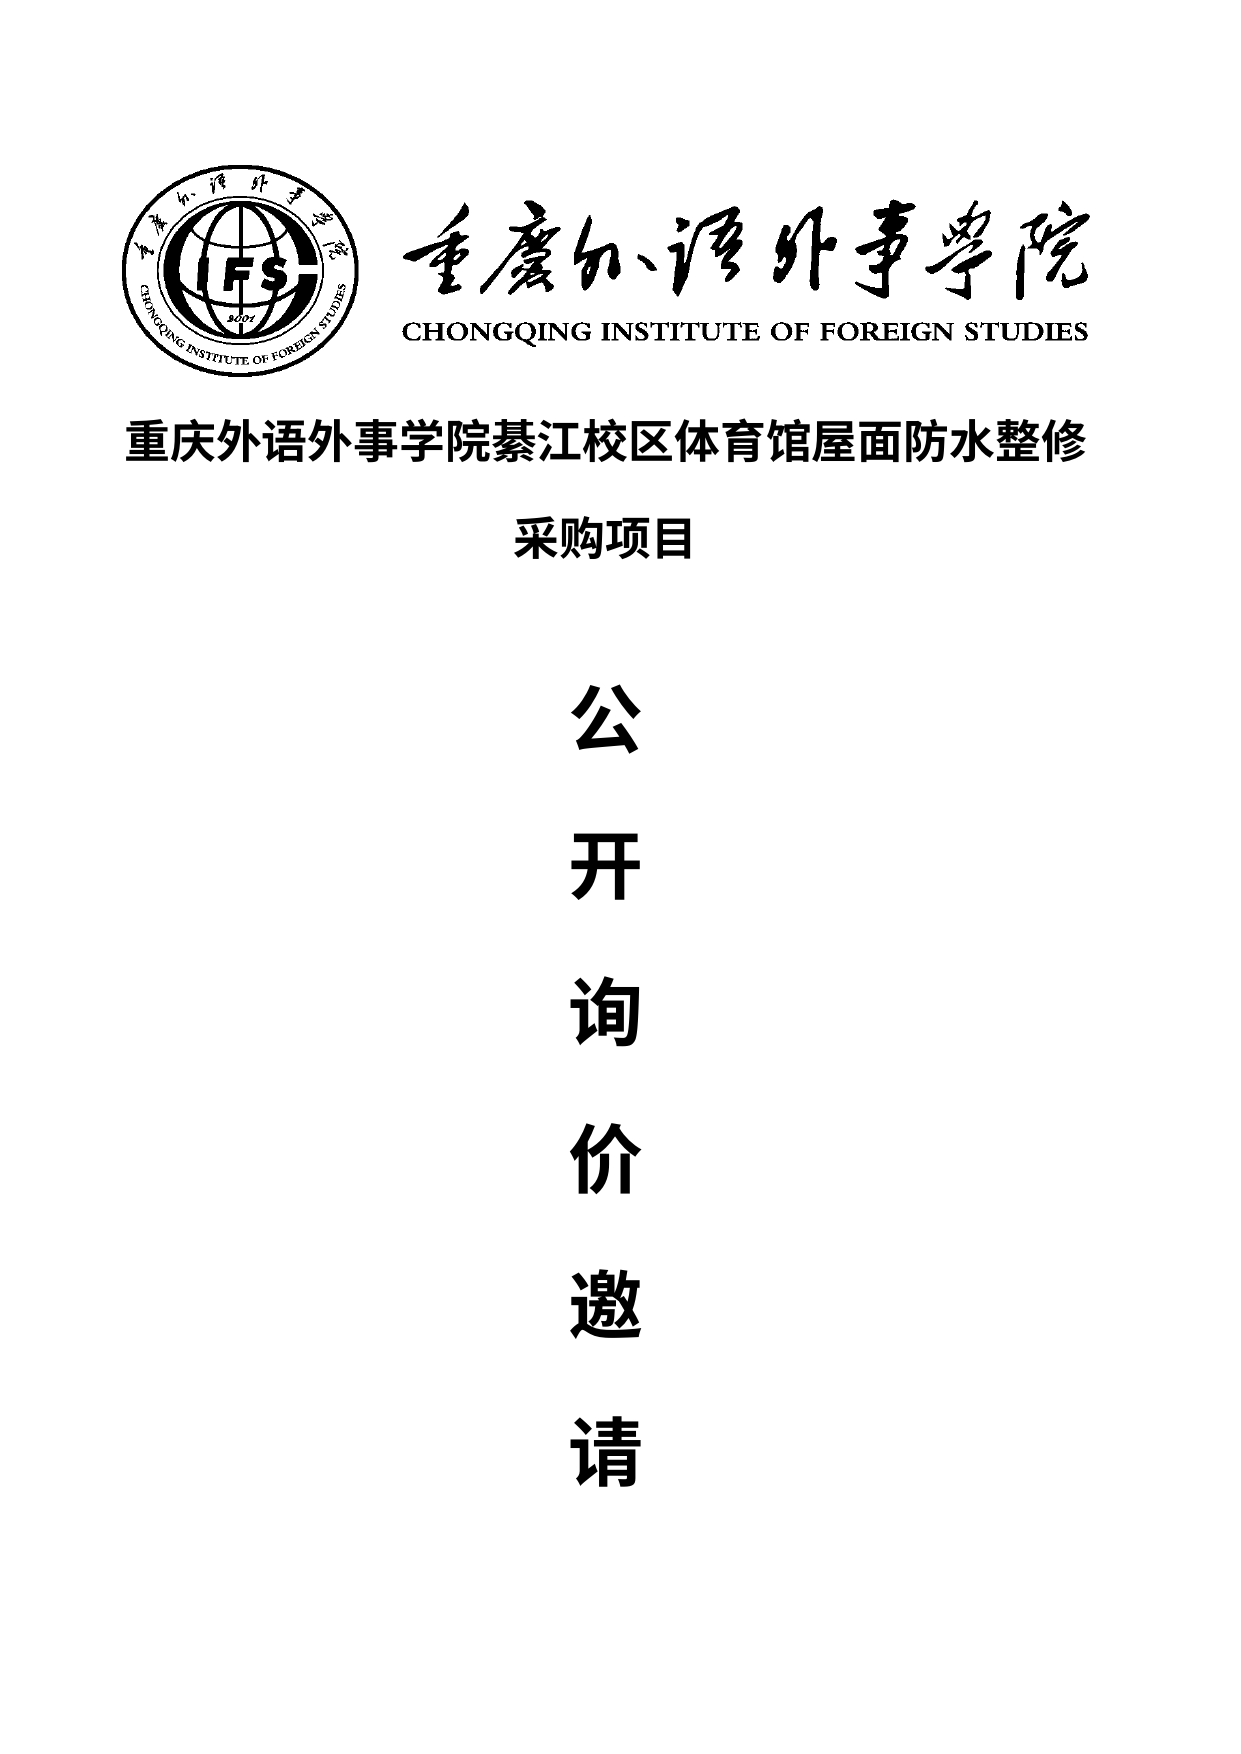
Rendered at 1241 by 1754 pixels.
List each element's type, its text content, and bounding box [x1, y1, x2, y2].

text 邀 [118, 1236, 1093, 1366]
text 请 [118, 1383, 1093, 1513]
text 询 [118, 943, 1093, 1073]
text 公 [118, 649, 1093, 779]
text 价 [118, 1089, 1093, 1219]
text 开 [118, 796, 1093, 926]
text 重庆外语外事学院綦江校区体育馆屋面防水整修采购项目 [118, 380, 1093, 584]
